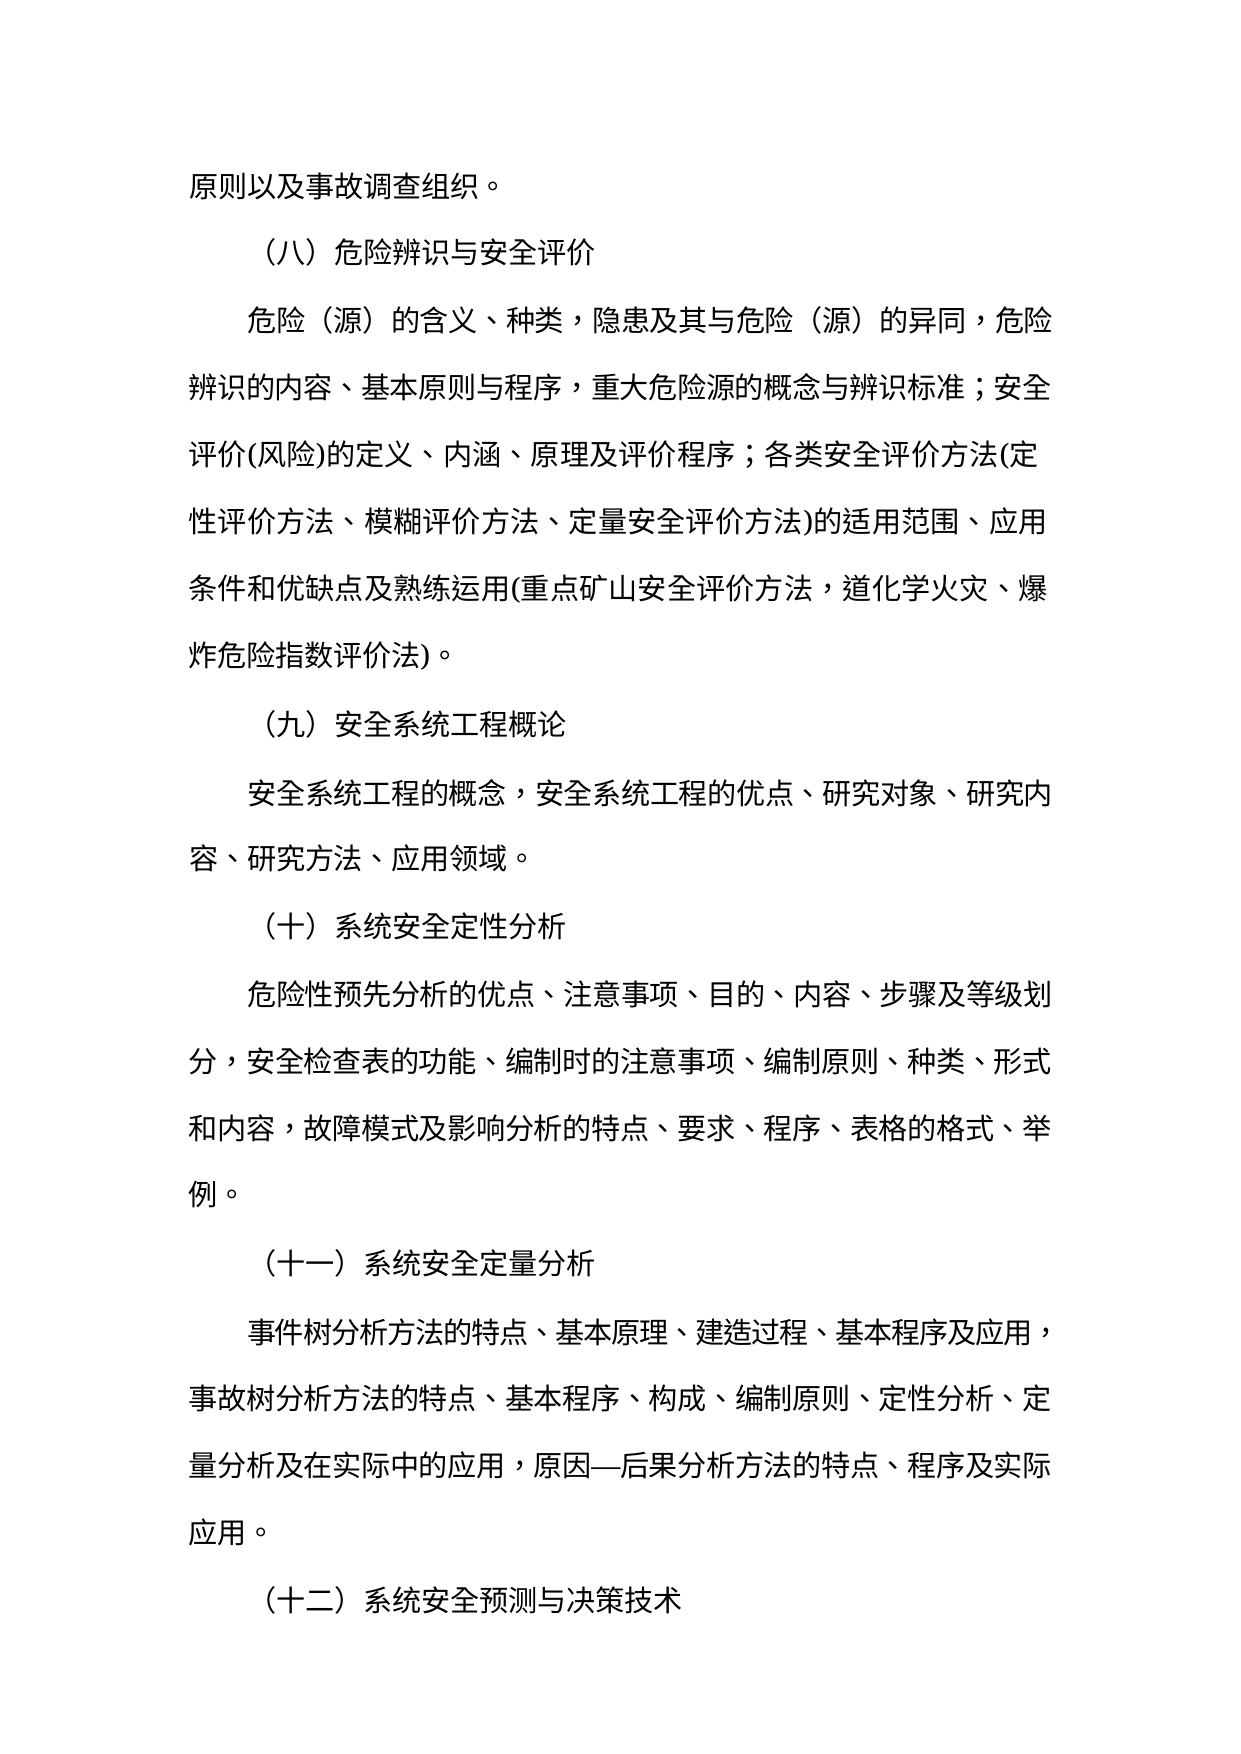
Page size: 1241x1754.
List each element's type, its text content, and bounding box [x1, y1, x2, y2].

text （十）系统安全定性分析 [248, 908, 1061, 944]
text 危险性预先分析的优点、注意事项、目的、内容、步骤及等级划 分，安全检查表的功能、编制时的注意事项、编制原则、种类、形式 和内容，故障模式及影响分析的特点、要求、程序、表格的格式、举 例。 [188, 975, 1053, 1214]
text （十二）系统安全预测与决策技术 [248, 1583, 1061, 1619]
text 事件树分析方法的特点、基本原理、建造过程、基本程序及应用， 事故树分析方法的特点、基本程序、构成、编制原则、定性分析、定 量分析及在实际中的应用，原因—后果分析方法的特点、程序及实际 应用。 [188, 1312, 1061, 1552]
text 危险（源）的含义、种类，隐患及其与危险（源）的异同，危险 辨识的内容、基本原则与程序，重大危险源的概念与辨识标准；安全 评价(风险)的定义、内涵、原理及评价程序；各类安全评价方法(定 性评价方法、模糊评价方法、定量安全评价方法)的适用范围、应用 条件和优缺点及熟练运用(重点矿山安全评价方法，道化学火灾、爆 炸危险指数评价法)。 [188, 301, 1053, 675]
text （九）安全系统工程概论 [248, 707, 1061, 743]
text （八）危险辨识与安全评价 [248, 234, 1061, 270]
text 安全系统工程的概念，安全系统工程的优点、研究对象、研究内 容、研究方法、应用领域。 [189, 773, 1053, 878]
text 原则以及事故调查组织。 [189, 168, 1061, 204]
text （十一）系统安全定量分析 [248, 1245, 1061, 1282]
